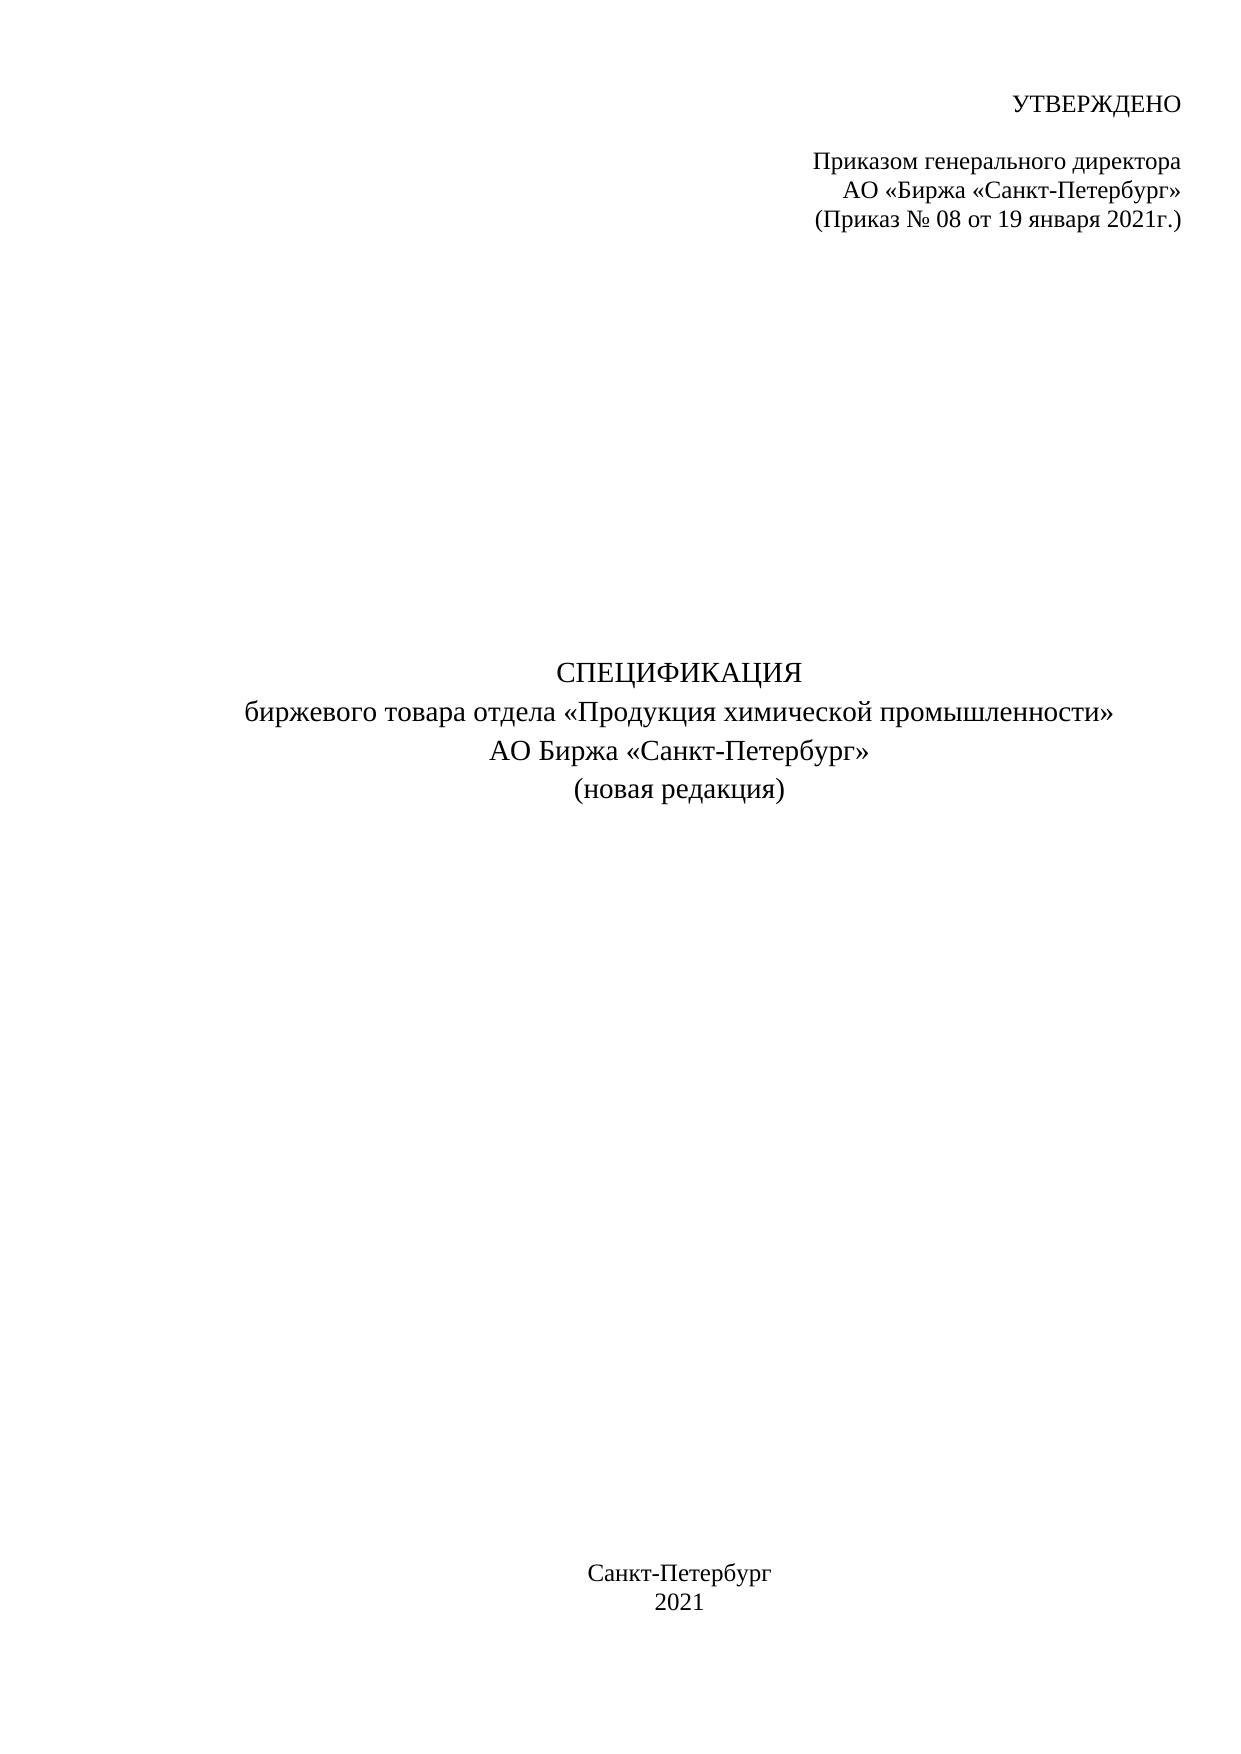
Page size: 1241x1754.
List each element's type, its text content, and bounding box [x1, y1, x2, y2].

text биржевого товара отдела «Продукция химической промышленности» [177, 694, 1181, 728]
text (новая редакция) [177, 771, 1181, 805]
text Санкт-Петербург [177, 1558, 1181, 1587]
text (Приказ № 08 от 19 января 2021г.) [177, 204, 1181, 232]
text 2021 [177, 1587, 1181, 1615]
text УТВЕРЖДЕНО [177, 89, 1181, 117]
text АО «Биржа «Санкт-Петербург» [177, 175, 1181, 204]
text СПЕЦИФИКАЦИЯ [177, 656, 1181, 689]
text АО Биржа «Санкт-Петербург» [177, 733, 1181, 766]
text Приказом генерального директора [177, 146, 1181, 175]
